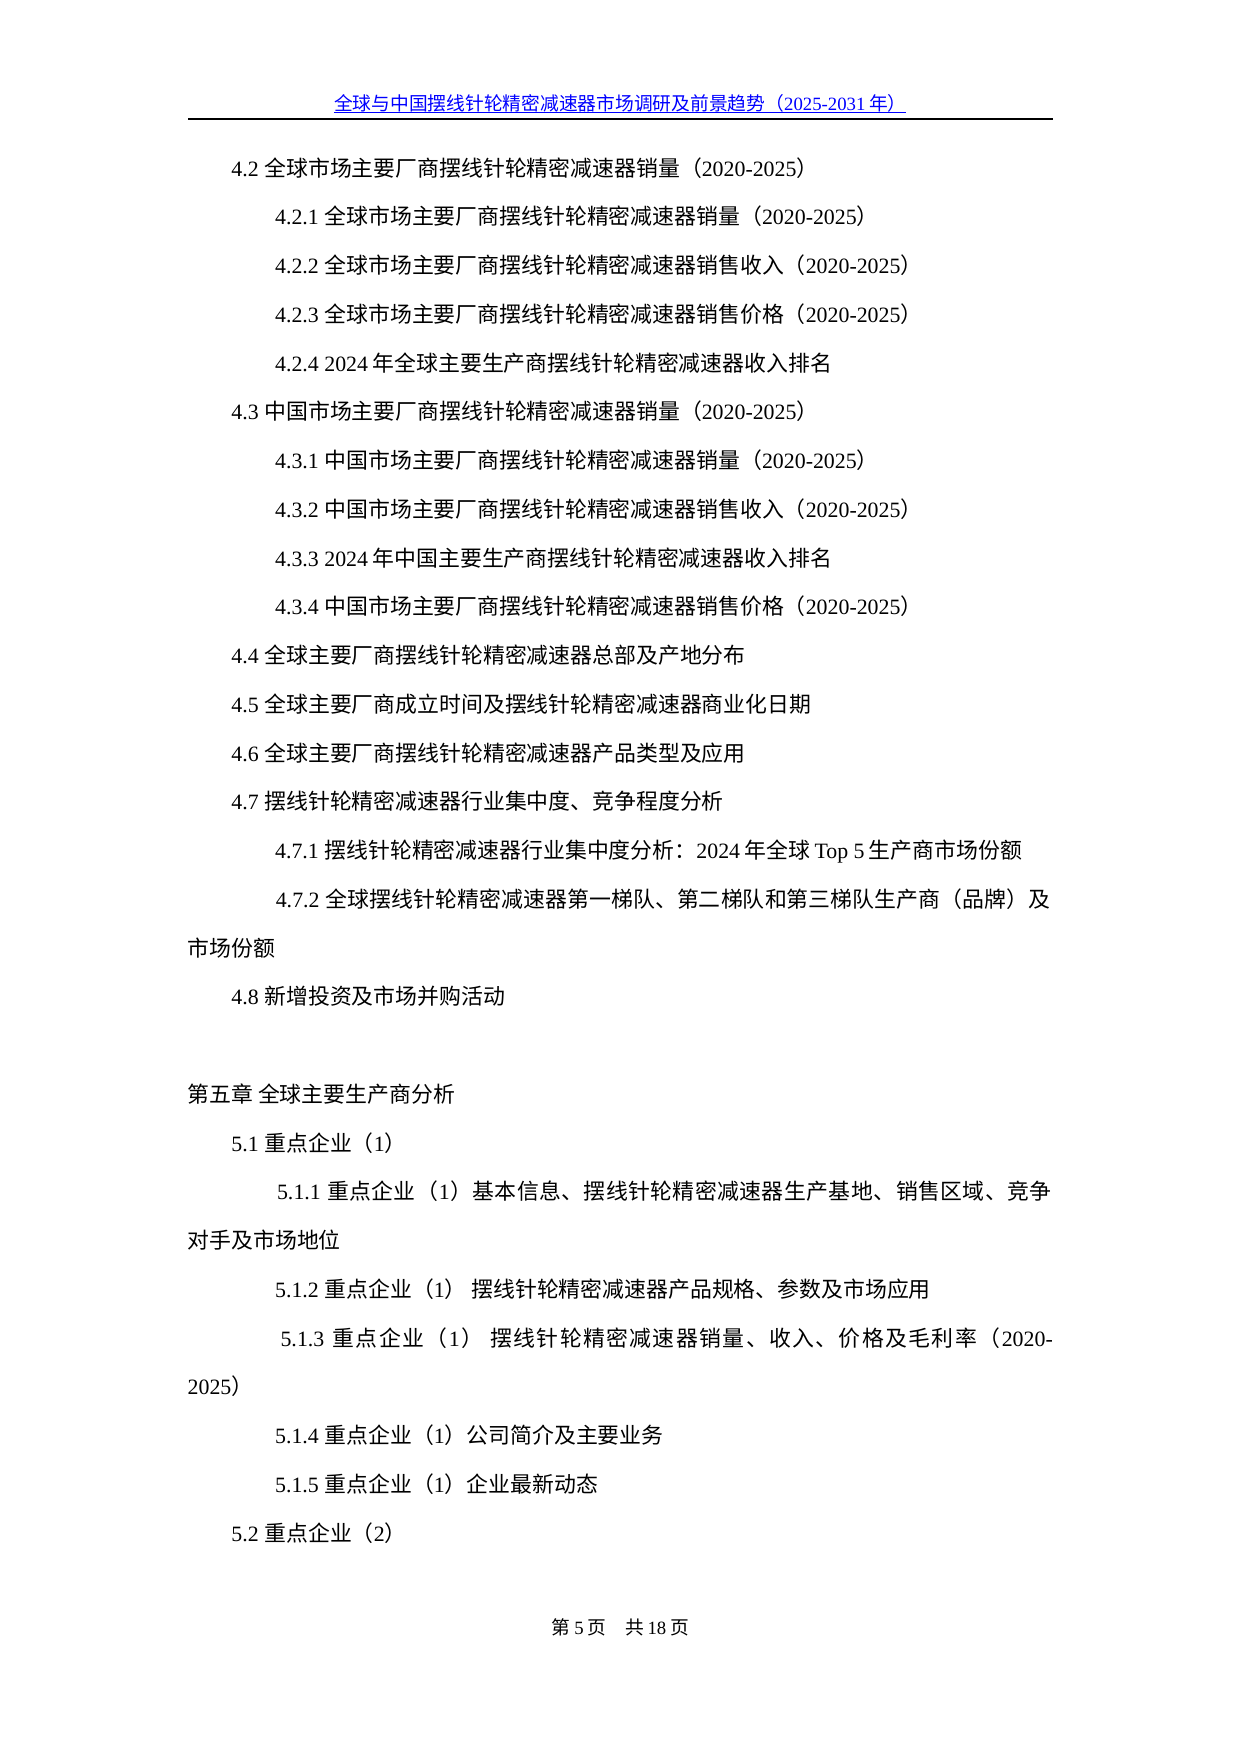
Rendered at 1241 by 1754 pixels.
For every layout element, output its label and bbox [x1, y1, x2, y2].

text [187, 150, 1053, 1548]
